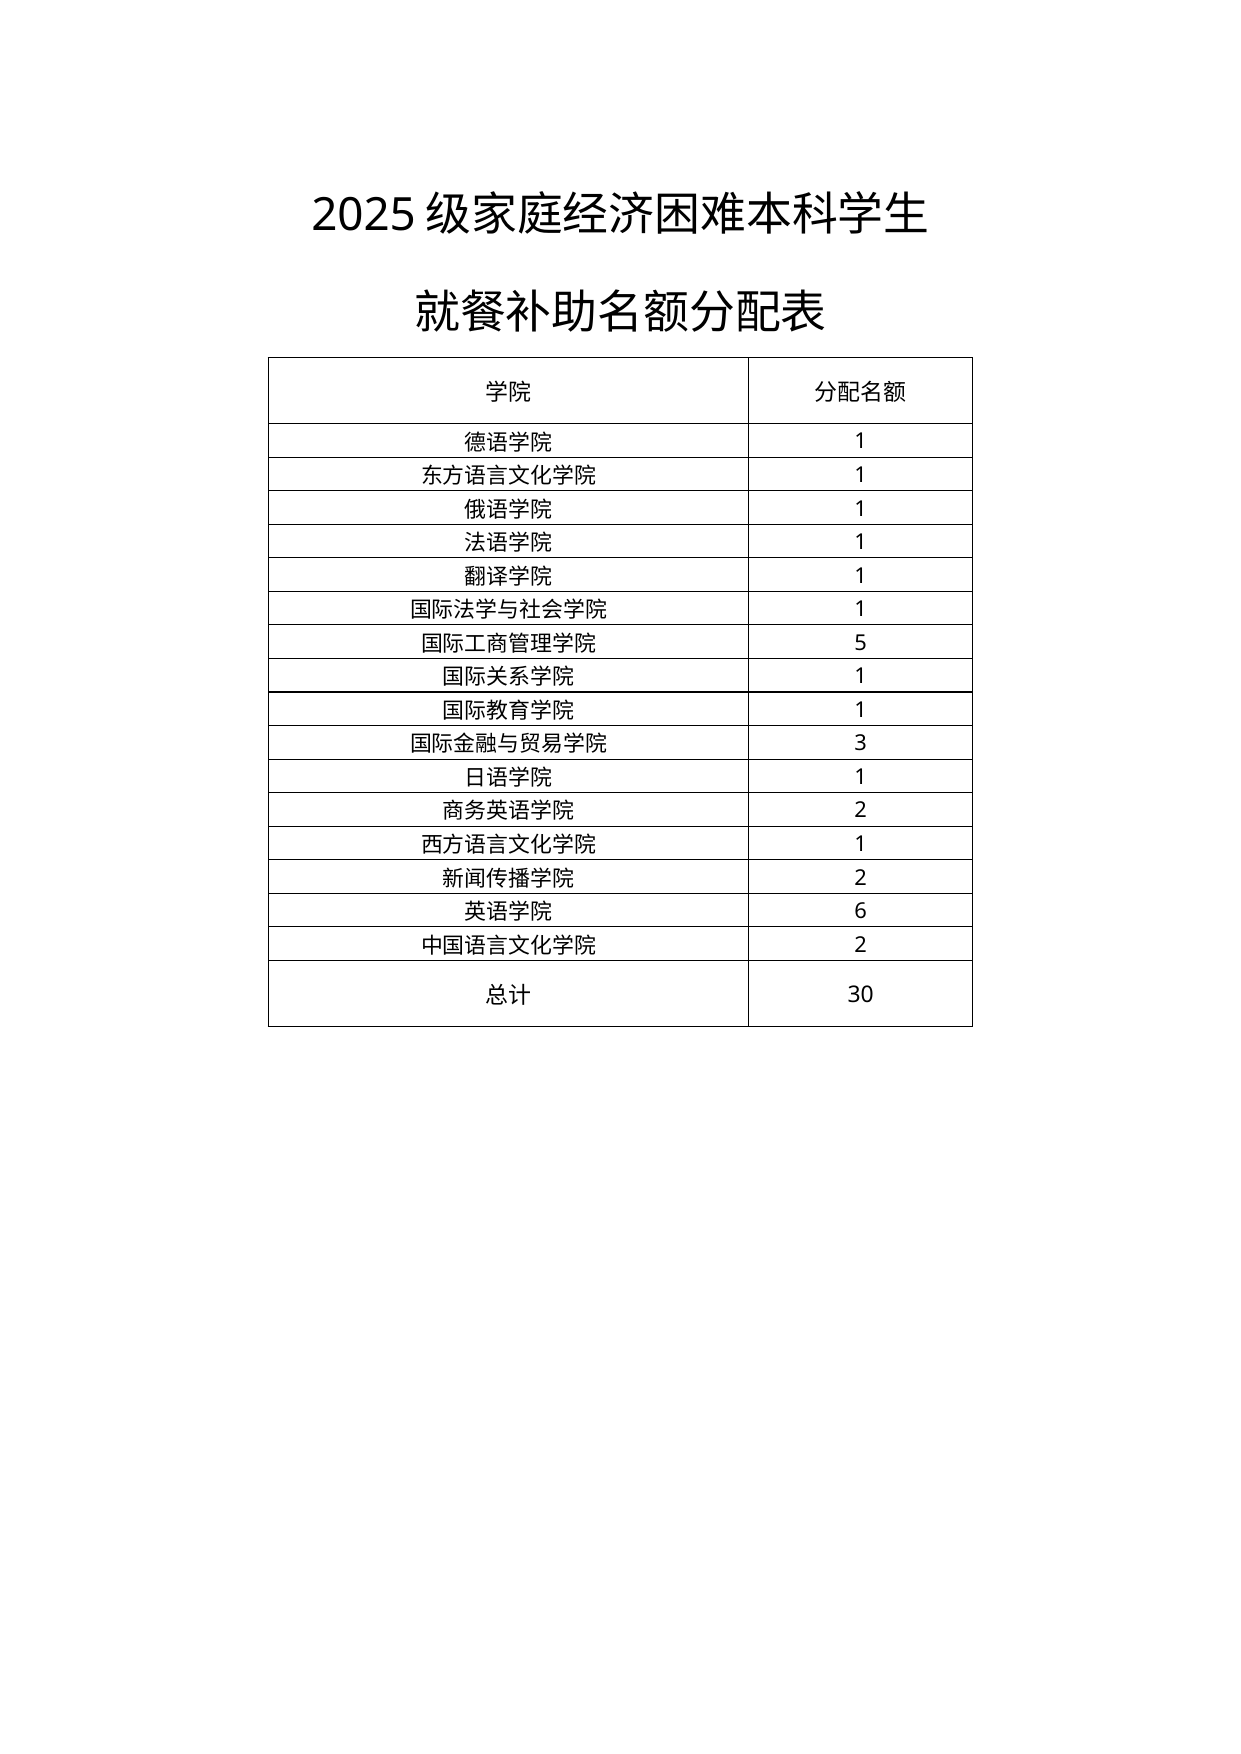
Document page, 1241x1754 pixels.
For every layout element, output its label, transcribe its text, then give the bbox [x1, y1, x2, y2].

table_cell 中国语言文化学院 [269, 927, 748, 960]
table_cell 德语学院 [269, 424, 748, 457]
table_cell 日语学院 [269, 760, 748, 792]
table_cell 新闻传播学院 [269, 860, 748, 893]
table_cell 1 [749, 525, 972, 557]
table_cell 3 [749, 726, 972, 758]
table_cell 商务英语学院 [269, 793, 748, 826]
table_cell 国际教育学院 [269, 693, 748, 725]
table_cell 东方语言文化学院 [269, 458, 748, 490]
table_cell 国际金融与贸易学院 [269, 726, 748, 758]
table_cell 1 [749, 491, 972, 524]
text 2025级家庭经济困难本科学生 [187, 162, 1053, 259]
table_cell 国际法学与社会学院 [269, 592, 748, 624]
table_cell 2 [749, 793, 972, 826]
table_cell 英语学院 [269, 894, 748, 926]
table_cell 5 [749, 625, 972, 658]
table_cell 6 [749, 894, 972, 926]
table_cell 1 [749, 693, 972, 725]
table_header 分配名额 [749, 358, 972, 423]
table_cell 西方语言文化学院 [269, 827, 748, 859]
table_cell 俄语学院 [269, 491, 748, 524]
table_cell 2 [749, 860, 972, 893]
table_cell 2 [749, 927, 972, 960]
table_cell 总计 [269, 961, 748, 1026]
table_cell 国际工商管理学院 [269, 625, 748, 658]
table_cell 1 [749, 458, 972, 490]
table_cell 1 [749, 424, 972, 457]
table_cell 1 [749, 558, 972, 591]
table_cell 30 [749, 961, 972, 1026]
text 就餐补助名额分配表 [187, 259, 1053, 357]
table_cell 1 [749, 659, 972, 691]
table_header 学院 [269, 358, 748, 423]
table_cell 1 [749, 760, 972, 792]
table_cell 翻译学院 [269, 558, 748, 591]
table_cell 法语学院 [269, 525, 748, 557]
table_cell 国际关系学院 [269, 659, 748, 691]
table_cell 1 [749, 592, 972, 624]
table_cell 1 [749, 827, 972, 859]
